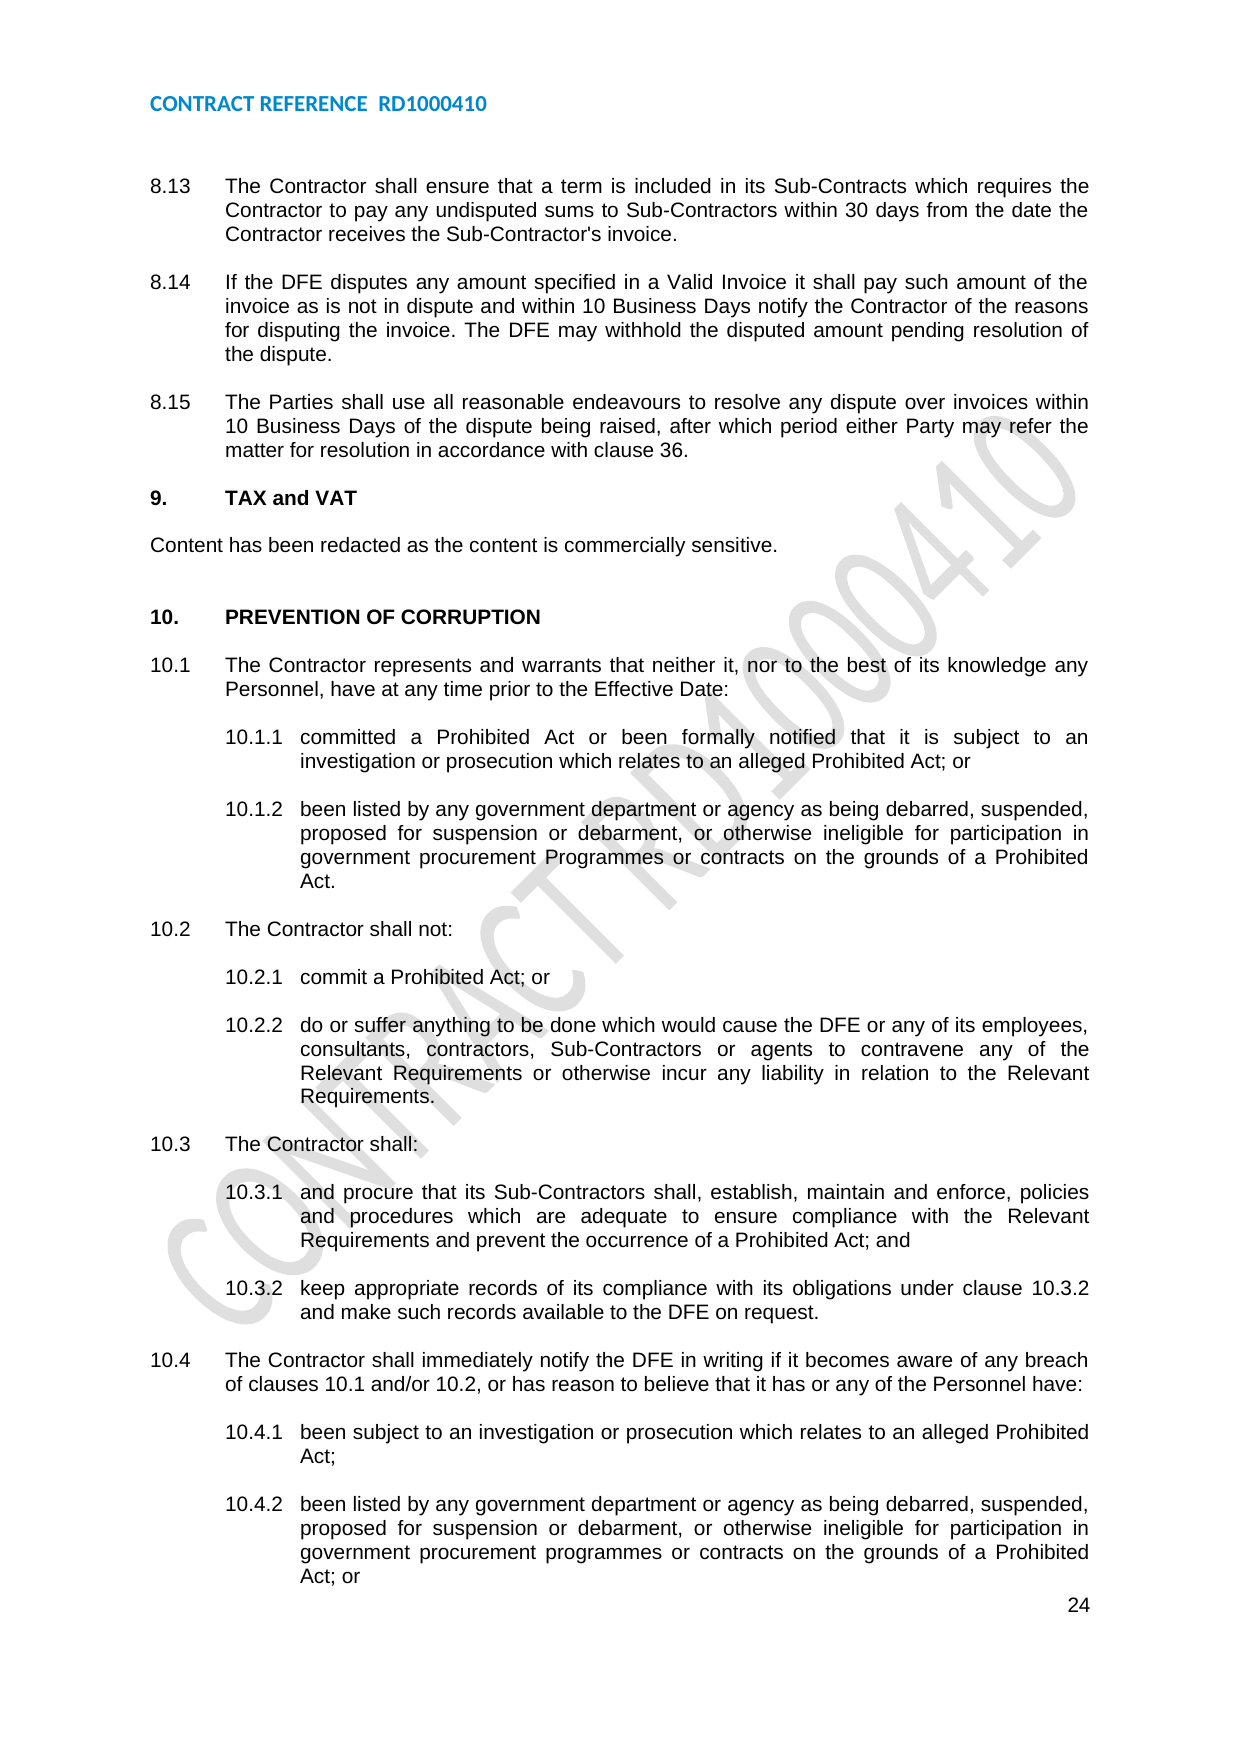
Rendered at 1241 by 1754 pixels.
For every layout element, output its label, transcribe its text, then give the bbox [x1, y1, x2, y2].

text 10.4.2 been listed by any government department or agency as being debarred, suspended, proposed for suspension or debarment, or otherwise ineligible for participation in government procurement programmes or contracts on the grounds of a Prohibited Act; or [225, 1492, 1090, 1587]
text 10. PREVENTION OF CORRUPTION [150, 605, 1090, 629]
text 10.1.1 committed a Prohibited Act or been formally notified that it is subject to an investigation or prosecution which relates to an alleged Prohibited Act; or [225, 725, 1090, 773]
text 10.4.1 been subject to an investigation or prosecution which relates to an alleged Prohibited Act; [225, 1420, 1090, 1468]
text 10.4 The Contractor shall immediately notify the DFE in writing if it becomes aware of any breach of clauses 10.1 and/or 10.2, or has reason to believe that it has or any of the Personnel have: [150, 1348, 1090, 1396]
text 10.3.1 and procure that its Sub-Contractors shall, establish, maintain and enforce, policies and procedures which are adequate to ensure compliance with the Relevant Requirements and prevent the occurrence of a Prohibited Act; and [225, 1180, 1090, 1252]
text 10.3.2 keep appropriate records of its compliance with its obligations under clause 10.3.2 and make such records available to the DFE on request. [225, 1276, 1090, 1324]
text 10.1.2 been listed by any government department or agency as being debarred, suspended, proposed for suspension or debarment, or otherwise ineligible for participation in government procurement Programmes or contracts on the grounds of a Prohibited Act. [225, 797, 1090, 893]
text Content has been redacted as the content is commercially sensitive. [150, 533, 1090, 557]
text 8.14 If the DFE disputes any amount specified in a Valid Invoice it shall pay such amount of the invoice as is not in dispute and within 10 Business Days notify the Contractor of the reasons for disputing the invoice. The DFE may withhold the disputed amount pending resolution of the dispute. [150, 270, 1090, 366]
text 10.2.1 commit a Prohibited Act; or [150, 964, 1090, 988]
text 10.3 The Contractor shall: [150, 1132, 1090, 1156]
text 8.13 The Contractor shall ensure that a term is included in its Sub-Contracts which requires the Contractor to pay any undisputed sums to Sub-Contractors within 30 days from the date the Contractor receives the Sub-Contractor's invoice. [150, 174, 1090, 246]
text 9. TAX and VAT [150, 485, 1090, 509]
text 10.2.2 do or suffer anything to be done which would cause the DFE or any of its employees, consultants, contractors, Sub-Contractors or agents to contravene any of the Relevant Requirements or otherwise incur any liability in relation to the Relevant Requirements. [225, 1012, 1090, 1108]
text 8.15 The Parties shall use all reasonable endeavours to resolve any dispute over invoices within 10 Business Days of the dispute being raised, after which period either Party may refer the matter for resolution in accordance with clause 36. [150, 389, 1090, 461]
text 10.1 The Contractor represents and warrants that neither it, nor to the best of its knowledge any Personnel, have at any time prior to the Effective Date: [150, 653, 1090, 701]
text 10.2 The Contractor shall not: [150, 917, 1090, 941]
